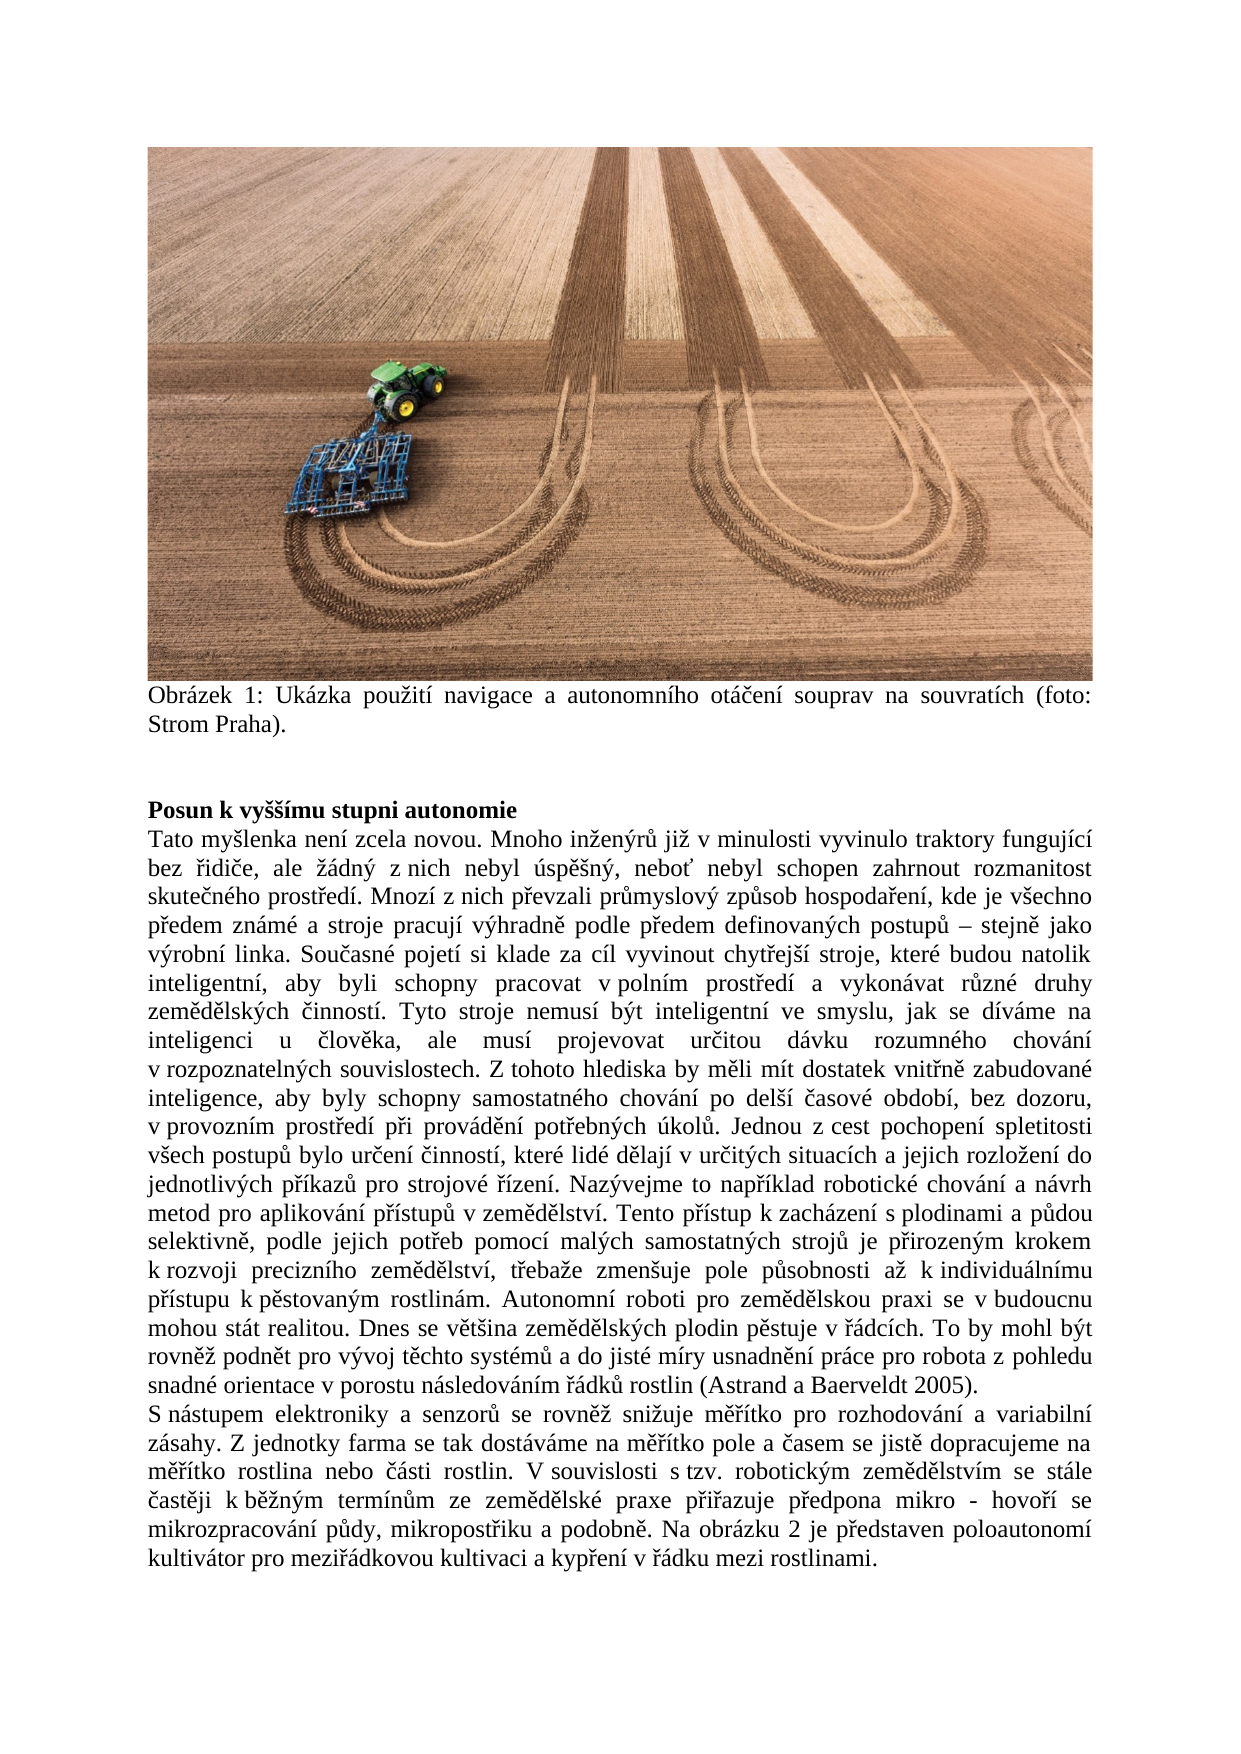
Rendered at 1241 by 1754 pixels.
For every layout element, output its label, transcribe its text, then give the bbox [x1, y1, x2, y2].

text Tato myšlenka není zcela novou. Mnoho inženýrů již v minulosti vyvinulo traktory fungující bez řidiče, ale žádný z nich nebyl úspěšný, neboť nebyl schopen zahrnout rozmanitost skutečného prostředí. Mnozí z nich převzali průmyslový způsob hospodaření, kde je všechno předem známé a stroje pracují výhradně podle předem definovaných postupů – stejně jako výrobní linka. Současné pojetí si klade za cíl vyvinout chytřejší stroje, které budou natolik inteligentní, aby byli schopny pracovat v polním prostředí a vykonávat různé druhy zemědělských činností. Tyto stroje nemusí být inteligentní ve smyslu, jak se díváme na inteligenci u člověka, ale musí projevovat určitou dávku rozumného chování v rozpoznatelných souvislostech. Z tohoto hlediska by měli mít dostatek vnitřně zabudované inteligence, aby byly schopny samostatného chování po delší časové období, bez dozoru, v provozním prostředí při provádění potřebných úkolů. Jednou z cest pochopení spletitosti všech postupů bylo určení činností, které lidé dělají v určitých situacích a jejich rozložení do jednotlivých příkazů pro strojové řízení. Nazývejme to například robotické chování a návrh metod pro aplikování přístupů v zemědělství. Tento přístup k zacházení s plodinami a půdou selektivně, podle jejich potřeb pomocí malých samostatných strojů je přirozeným krokem k rozvoji precizního zemědělství, třebaže zmenšuje pole působnosti až k individuálnímu přístupu k pěstovaným rostlinám. Autonomní roboti pro zemědělskou praxi se v budoucnu mohou stát realitou. Dnes se většina zemědělských plodin pěstuje v řádcích. To by mohl být rovněž podnět pro vývoj těchto systémů a do jisté míry usnadnění práce pro robota z pohledu snadné orientace v porostu následováním řádků rostlin (Astrand a Baerveldt 2005). [148, 824, 1093, 1399]
text S nástupem elektroniky a senzorů se rovněž snižuje měřítko pro rozhodování a variabilní zásahy. Z jednotky farma se tak dostáváme na měřítko pole a časem se jistě dopracujeme na měřítko rostlina nebo části rostlin. V souvislosti s tzv. robotickým zemědělstvím se stále častěji k běžným termínům ze zemědělské praxe přiřazuje předpona mikro - hovoří se mikrozpracování půdy, mikropostřiku a podobně. Na obrázku 2 je představen poloautonomí kultivátor pro meziřádkovou kultivaci a kypření v řádku mezi rostlinami. [148, 1399, 1093, 1571]
picture [147, 147, 1093, 681]
text Obrázek 1: Ukázka použití navigace a autonomního otáčení souprav na souvratích (foto: Strom Praha). [148, 681, 1093, 738]
text Posun k vyššímu stupni autonomie [148, 795, 1093, 824]
